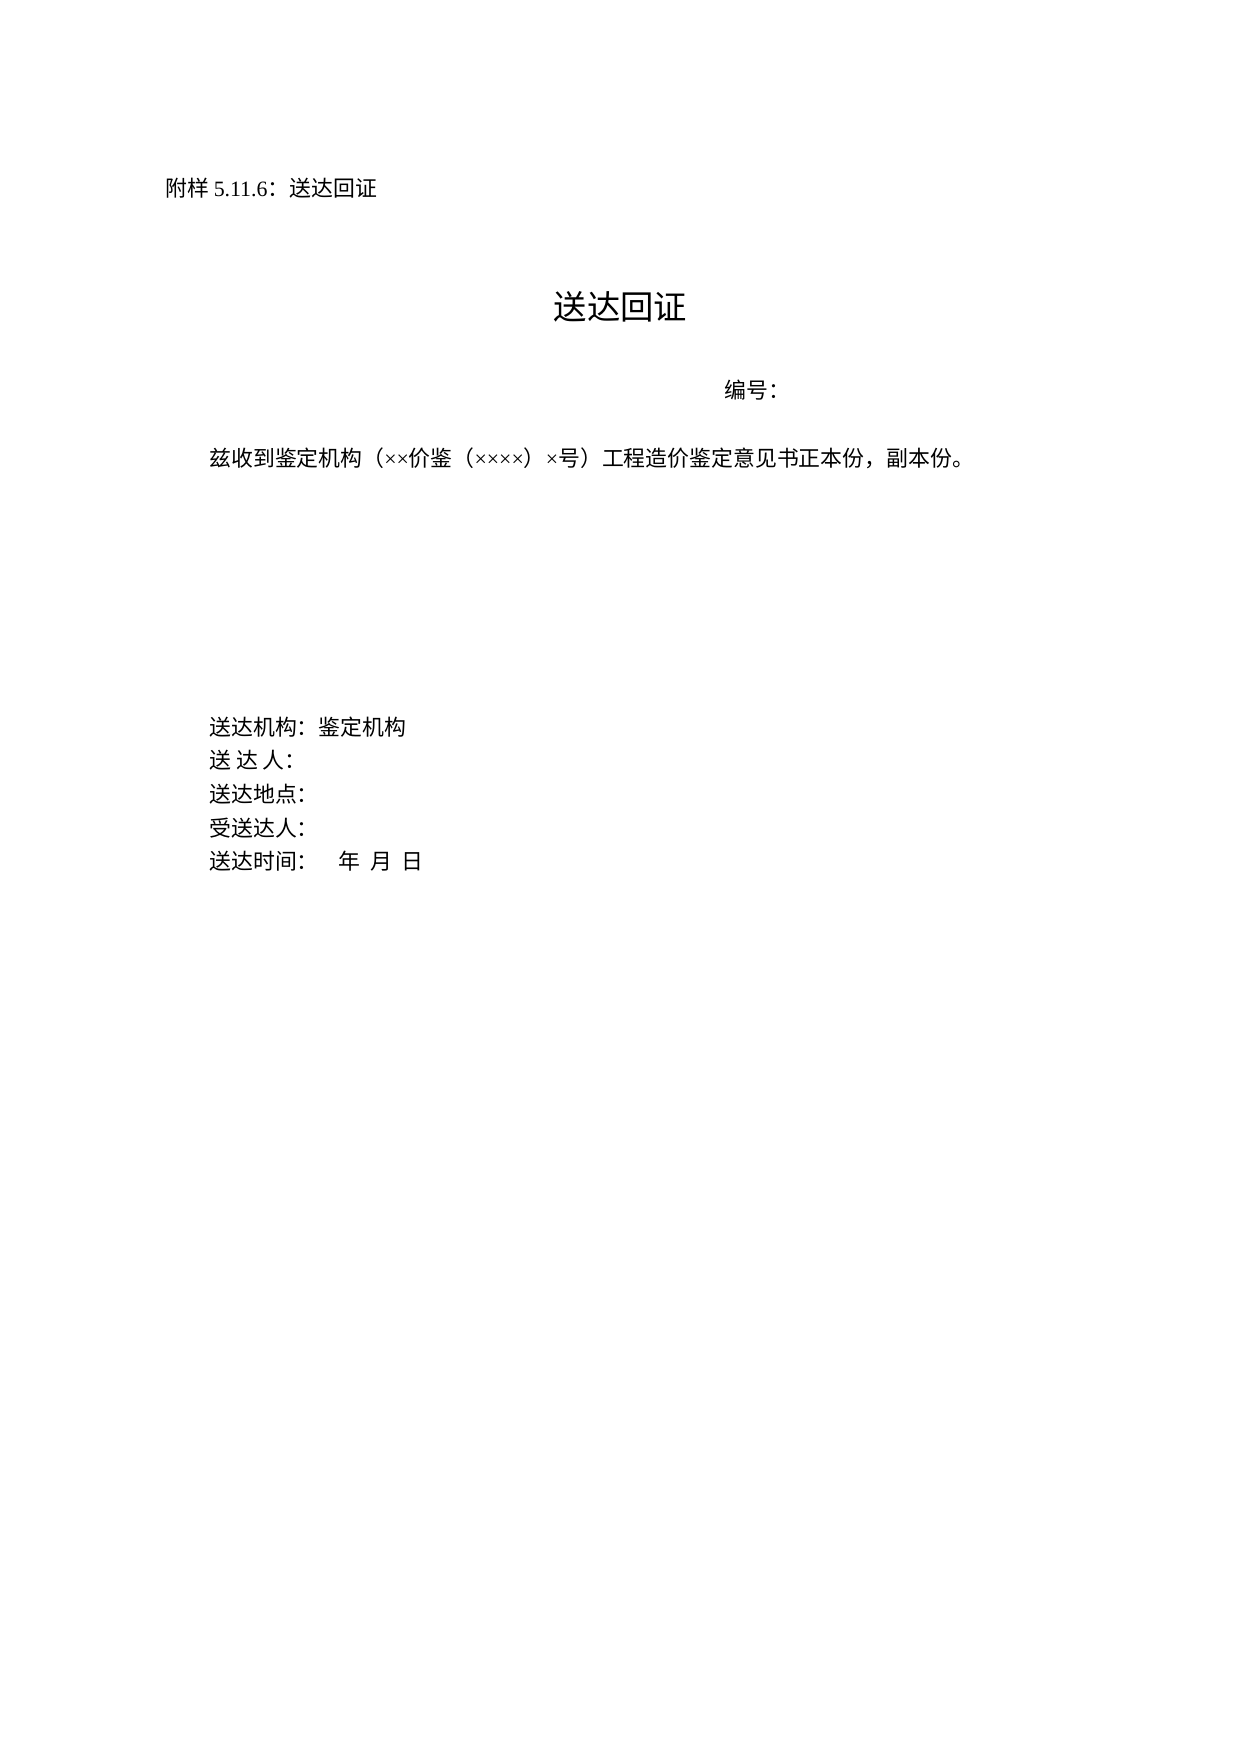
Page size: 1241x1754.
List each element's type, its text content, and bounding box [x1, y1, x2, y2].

text 送达机构：鉴定机构 [165, 709, 1075, 742]
text 受送达人： [165, 810, 1075, 843]
text 送 达 人： [165, 742, 1075, 776]
text 附样5.11.6：送达回证 [165, 170, 1075, 204]
text 编号： [165, 372, 1075, 406]
text 兹收到鉴定机构（××价鉴（××××）×号）工程造价鉴定意见书正本份，副本份。 [165, 439, 1075, 473]
text 送达时间： 年 月 日 [165, 843, 1075, 877]
text 送达回证 [165, 271, 1075, 339]
text 送达地点： [165, 776, 1075, 810]
